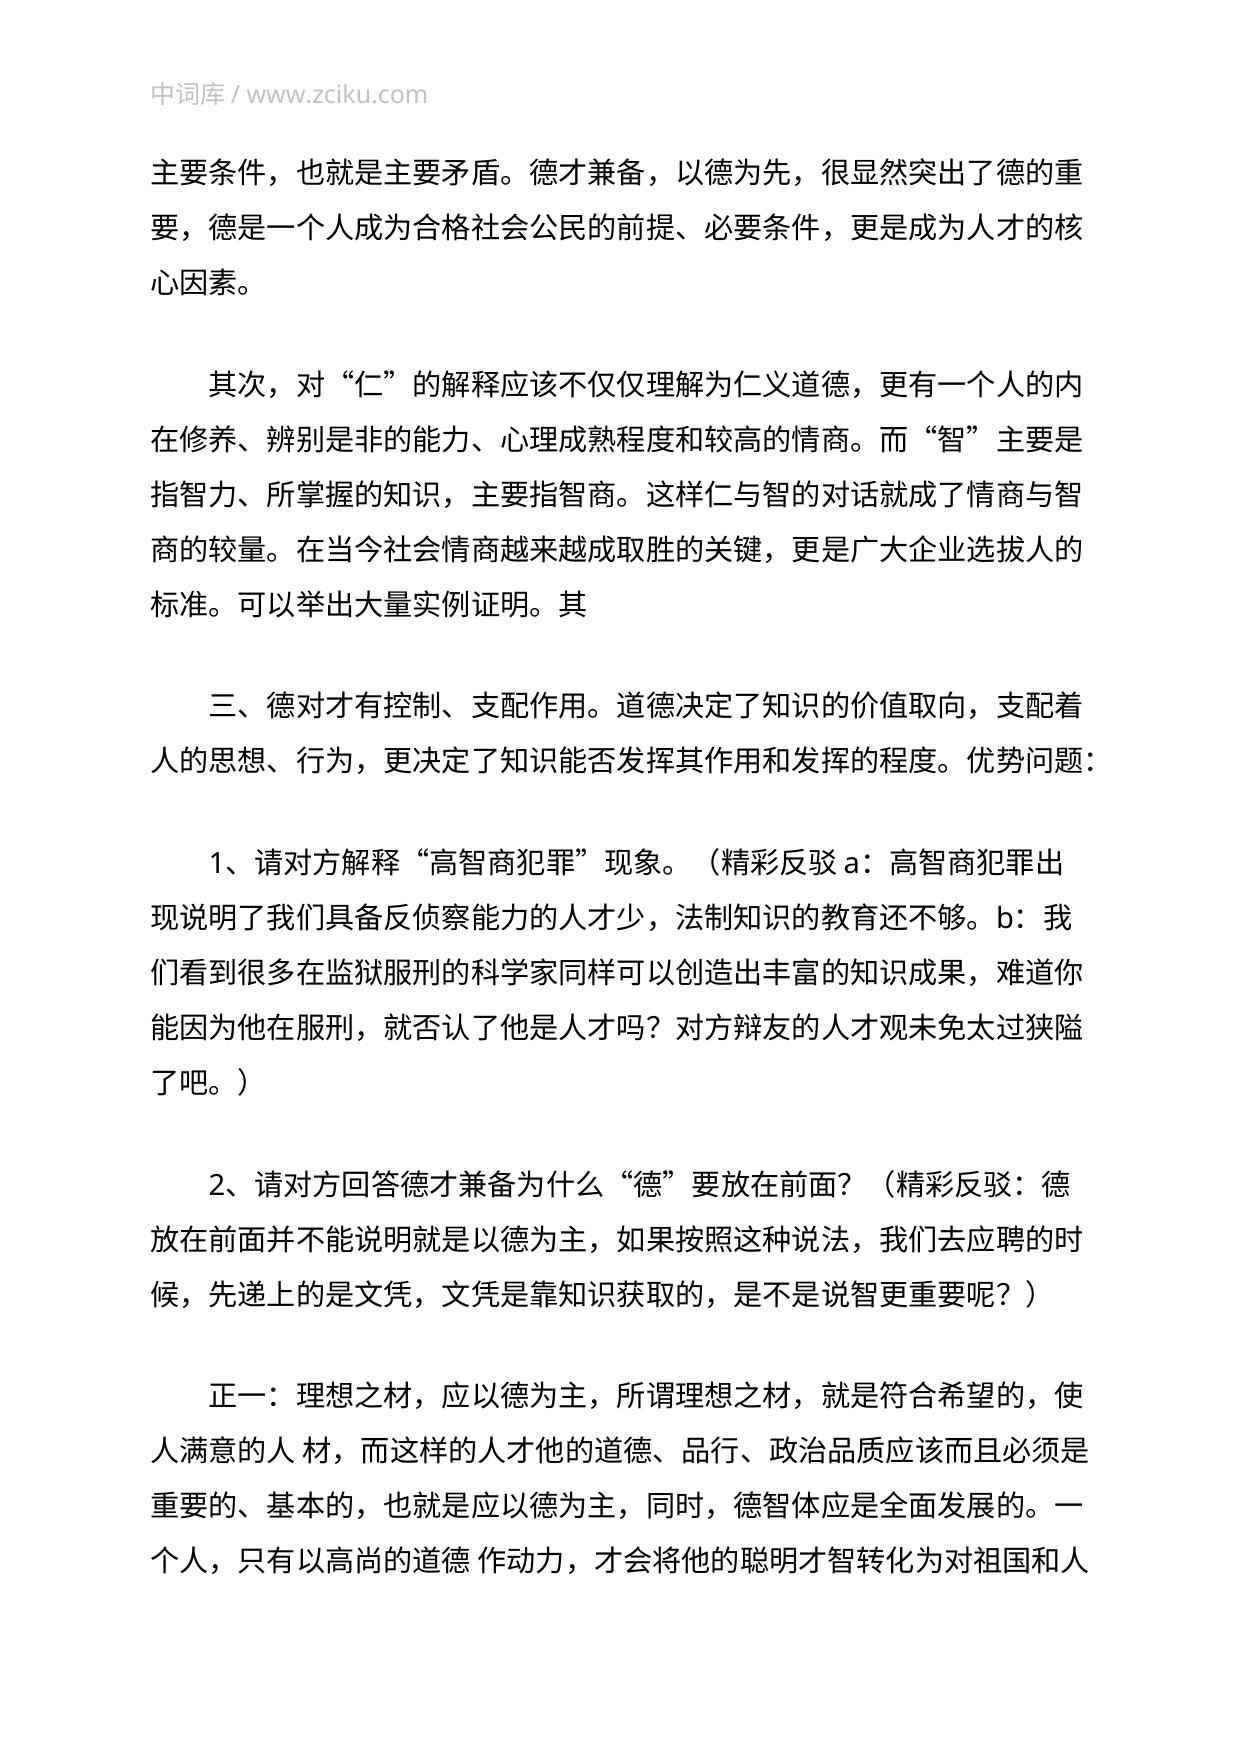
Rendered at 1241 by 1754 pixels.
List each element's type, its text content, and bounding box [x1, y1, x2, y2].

text 2、请对方回答德才兼备为什么“德”要放在前面？（精彩反驳：德放在前面并不能说明就是以德为主，如果按照这种说法，我们去应聘的时候，先递上的是文凭，文凭是靠知识获取的，是不是说智更重要呢？） [150, 1161, 1090, 1313]
text 1、请对方解释“高智商犯罪”现象。（精彩反驳a：高智商犯罪出现说明了我们具备反侦察能力的人才少，法制知识的教育还不够。b：我们看到很多在监狱服刑的科学家同样可以创造出丰富的知识成果，难道你能因为他在服刑，就否认了他是人才吗？对方辩友的人才观未免太过狭隘了吧。） [150, 839, 1090, 1102]
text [150, 150, 1090, 302]
text 其次，对“仁”的解释应该不仅仅理解为仁义道德，更有一个人的内在修养、辨别是非的能力、心理成熟程度和较高的情商。而“智”主要是指智力、所掌握的知识，主要指智商。这样仁与智的对话就成了情商与智商的较量。在当今社会情商越来越成取胜的关键，更是广大企业选拔人的标准。可以举出大量实例证明。其 [150, 362, 1090, 623]
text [150, 1373, 1090, 1580]
text 三、德对才有控制、支配作用。道德决定了知识的价值取向，支配着人的思想、行为，更决定了知识能否发挥其作用和发挥的程度。优势问题： [150, 683, 1090, 780]
